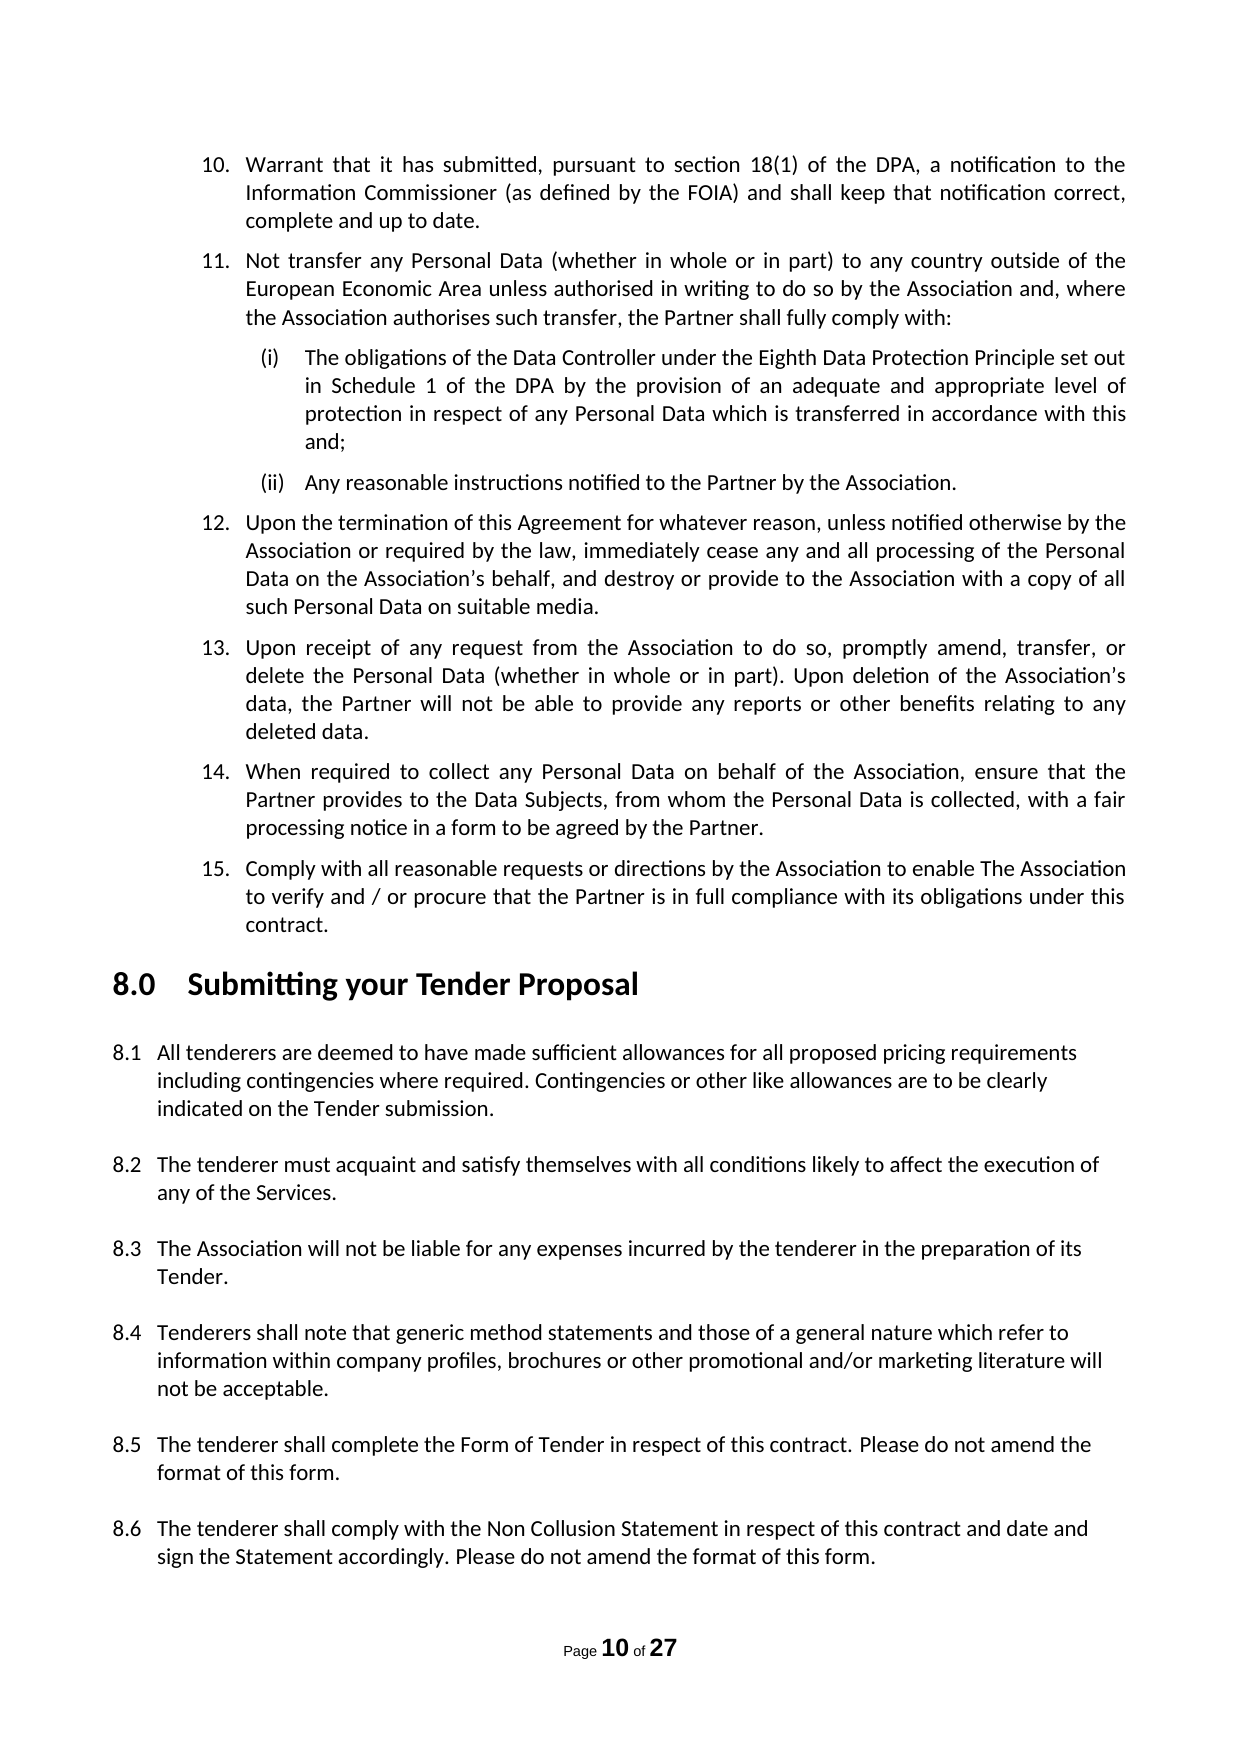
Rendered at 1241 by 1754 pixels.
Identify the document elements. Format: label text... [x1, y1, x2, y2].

list Upon receipt of any request from the Association to do so, promptly amend, transfer, or delete the Personal Data (whether in whole or in part). Upon deletion of the Association’s data, the Partner will not be able to provide any reports or other benefits relating to any deleted data. [201, 633, 1128, 745]
list Tenderers shall note that generic method statements and those of a general nature which refer to information within company profiles, brochures or other promotional and/or marketing literature will not be acceptable. [112, 1318, 1128, 1402]
list The tenderer must acquaint and satisfy themselves with all conditions likely to affect the execution of any of the Services. [112, 1150, 1128, 1206]
list Comply with all reasonable requests or directions by the Association to enable The Association to verify and / or procure that the Partner is in full compliance with its obligations under this contract. [201, 854, 1128, 938]
list Upon the termination of this Agreement for whatever reason, unless notified otherwise by the Association or required by the law, immediately cease any and all processing of the Personal Data on the Association’s behalf, and destroy or provide to the Association with a copy of all such Personal Data on suitable media. [201, 508, 1128, 620]
list Any reasonable instructions notified to the Partner by the Association. [260, 468, 1128, 496]
subtitle Submitting your Tender Proposal [112, 963, 1128, 1004]
list When required to collect any Personal Data on behalf of the Association, ensure that the Partner provides to the Data Subjects, from whom the Personal Data is collected, with a fair processing notice in a form to be agreed by the Partner. [201, 757, 1128, 841]
list All tenderers are deemed to have made sufficient allowances for all proposed pricing requirements including contingencies where required. Contingencies or other like allowances are to be clearly indicated on the Tender submission. [112, 1038, 1128, 1122]
list Warrant that it has submitted, pursuant to section 18(1) of the DPA, a notification to the Information Commissioner (as defined by the FOIA) and shall keep that notification correct, complete and up to date. [201, 150, 1128, 234]
list The Association will not be liable for any expenses incurred by the tenderer in the preparation of its Tender. [112, 1234, 1128, 1290]
list The obligations of the Data Controller under the Eighth Data Protection Principle set out in Schedule 1 of the DPA by the provision of an adequate and appropriate level of protection in respect of any Personal Data which is transferred in accordance with this and; [260, 343, 1128, 455]
list The tenderer shall comply with the Non Collusion Statement in respect of this contract and date and sign the Statement accordingly. Please do not amend the format of this form. [112, 1514, 1128, 1570]
list The tenderer shall complete the Form of Tender in respect of this contract. Please do not amend the format of this form. [112, 1430, 1128, 1486]
list Not transfer any Personal Data (whether in whole or in part) to any country outside of the European Economic Area unless authorised in writing to do so by the Association and, where the Association authorises such transfer, the Partner shall fully comply with: [201, 247, 1128, 331]
